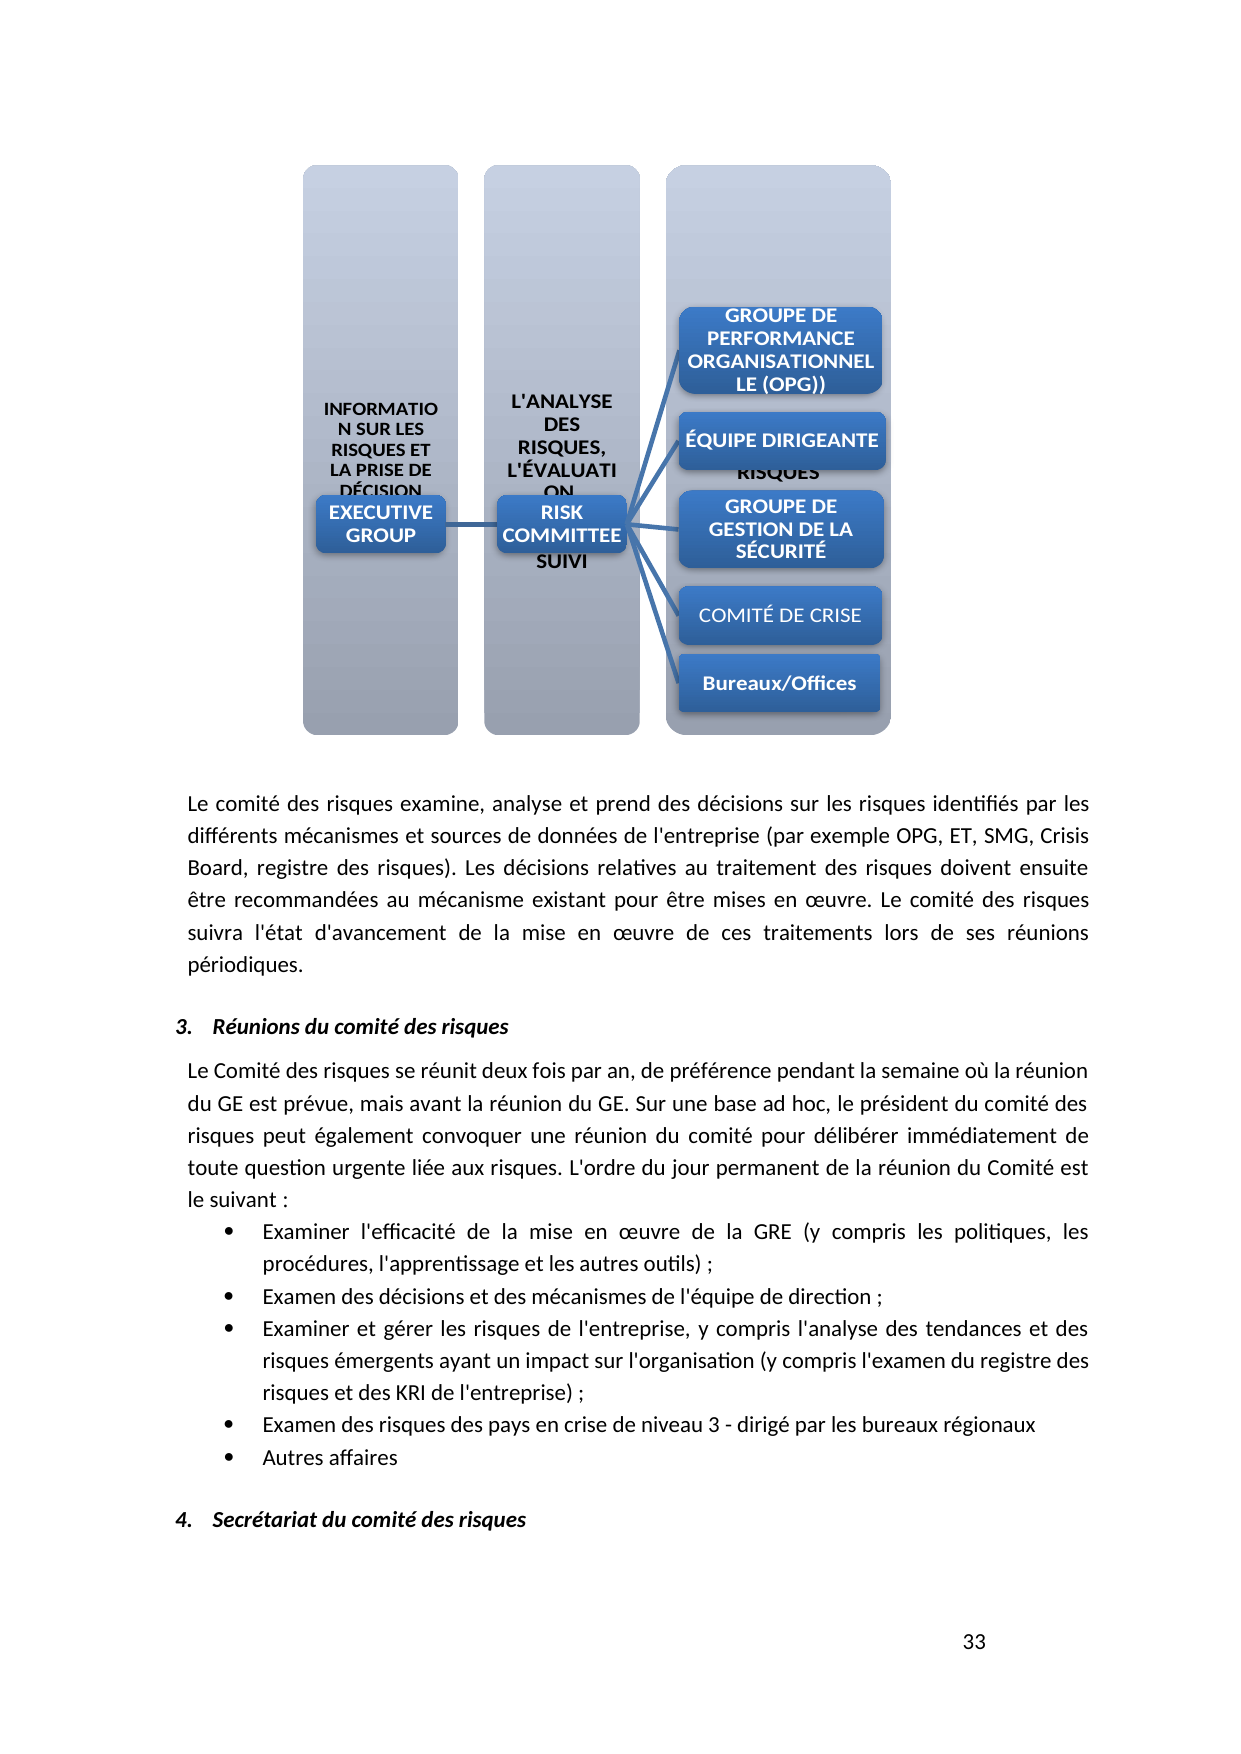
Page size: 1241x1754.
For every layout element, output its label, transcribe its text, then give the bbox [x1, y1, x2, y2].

list Secrétariat du comité des risques [175, 1505, 1103, 1533]
list Réunions du comité des risques [175, 1012, 1103, 1040]
list Examen des risques des pays en crise de niveau 3 - dirigé par les bureaux régionaux [224, 1410, 1103, 1438]
list Examen des décisions et des mécanismes de l'équipe de direction ; [224, 1282, 1103, 1310]
list Examiner et gérer les risques de l'entreprise, y compris l'analyse des tendances et des risques émergents ayant un impact sur l'organisation (y compris l'examen du registre des risques et des KRI de l'entreprise) ; [225, 1314, 1090, 1406]
text Le comité des risques examine, analyse et prend des décisions sur les risques identifiés par les différents mécanismes et sources de données de l'entreprise (par exemple OPG, ET, SMG, Crisis Board, registre des risques). Les décisions relatives au traitement des risques doivent ensuite être recommandées au mécanisme existant pour être mises en œuvre. Le comité des risques suivra l'état d'avancement de la mise en œuvre de ces traitements lors de ses réunions périodiques. [187, 789, 1091, 978]
list Examiner l'efficacité de la mise en œuvre de la GRE (y compris les politiques, les procédures, l'apprentissage et les autres outils) ; [225, 1217, 1090, 1278]
text Le Comité des risques se réunit deux fois par an, de préférence pendant la semaine où la réunion du GE est prévue, mais avant la réunion du GE. Sur une base ad hoc, le président du comité des risques peut également convoquer une réunion du comité pour délibérer immédiatement de toute question urgente liée aux risques. L'ordre du jour permanent de la réunion du Comité est le suivant : [187, 1056, 1091, 1213]
list Autres affaires [225, 1443, 1103, 1471]
